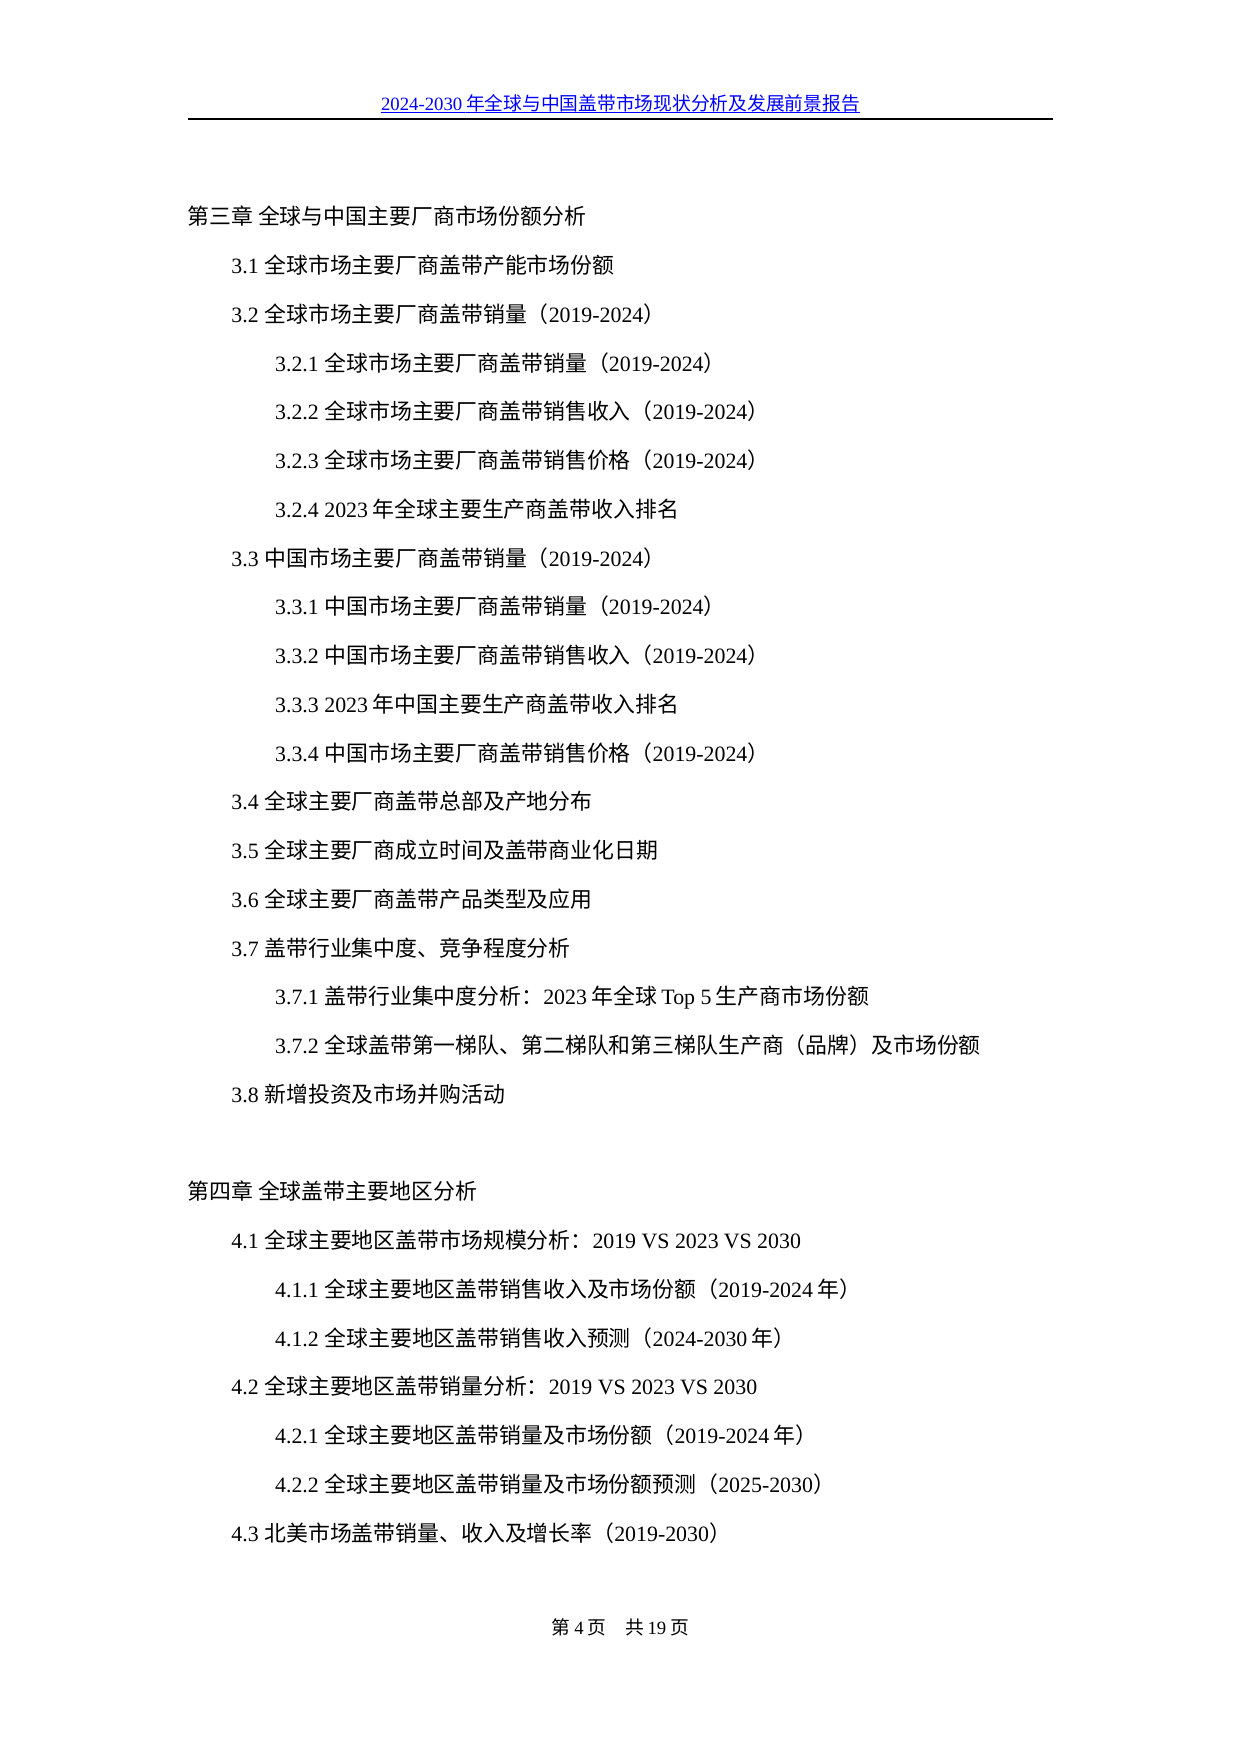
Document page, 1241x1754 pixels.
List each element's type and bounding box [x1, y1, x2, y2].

text [187, 150, 1053, 1548]
